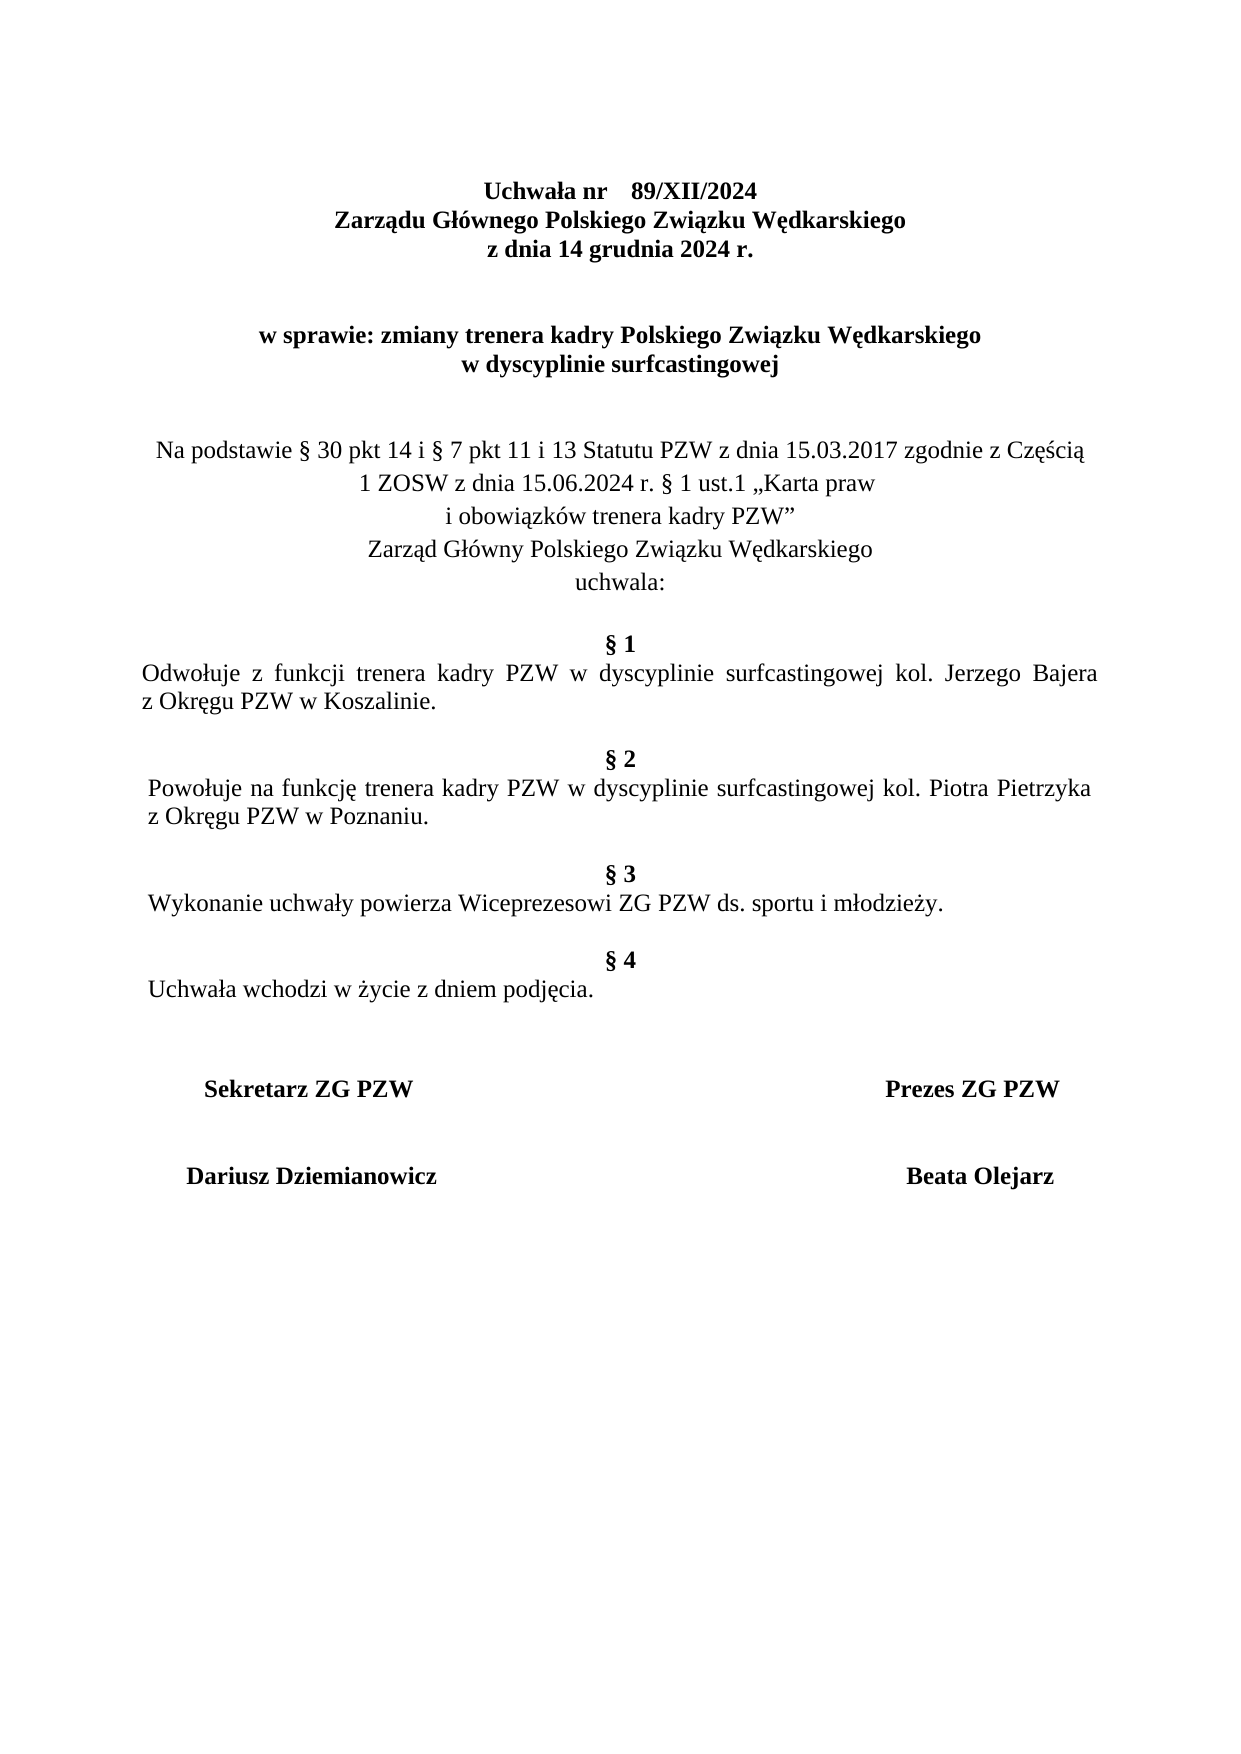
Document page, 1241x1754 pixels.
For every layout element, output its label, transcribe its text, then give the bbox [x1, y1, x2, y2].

text Dariusz Dziemianowicz Beata Olejarz [148, 1161, 1093, 1189]
text Odwołuje z funkcji trenera kadry PZW w dyscyplinie surfcastingowej kol. Jerzego Bajera z Okręgu PZW w Koszalinie. [142, 658, 1098, 715]
text Zarząd Główny Polskiego Związku Wędkarskiego [148, 534, 1093, 563]
text Zarządu Głównego Polskiego Związku Wędkarskiego [148, 205, 1093, 234]
text w dyscyplinie surfcastingowej [148, 349, 1093, 378]
text Na podstawie § 30 pkt 14 i § 7 pkt 11 i 13 Statutu PZW z dnia 15.03.2017 zgodnie z Częścią 1 ZOSW z dnia 15.06.2024 r. § 1 ust.1 „Karta praw i obowiązków trenera kadry PZW” [148, 435, 1093, 530]
text § 4 [148, 945, 1093, 974]
text Wykonanie uchwały powierza Wiceprezesowi ZG PZW ds. sportu i młodzieży. [148, 888, 1093, 916]
text Sekretarz ZG PZW Prezes ZG PZW [148, 1074, 1093, 1103]
text § 3 [148, 859, 1093, 888]
text Powołuje na funkcję trenera kadry PZW w dyscyplinie surfcastingowej kol. Piotra Pietrzyka z Okręgu PZW w Poznaniu. [148, 773, 1093, 830]
text § 2 [148, 744, 1093, 773]
text § 1 [142, 629, 1098, 658]
text z dnia 14 grudnia 2024 r. [148, 234, 1093, 263]
text w sprawie: zmiany trenera kadry Polskiego Związku Wędkarskiego [148, 320, 1093, 349]
text Uchwała wchodzi w życie z dniem podjęcia. [148, 974, 1093, 1003]
text Uchwała nr 89/XII/2024 [148, 176, 1093, 205]
text uchwala: [148, 567, 1093, 596]
